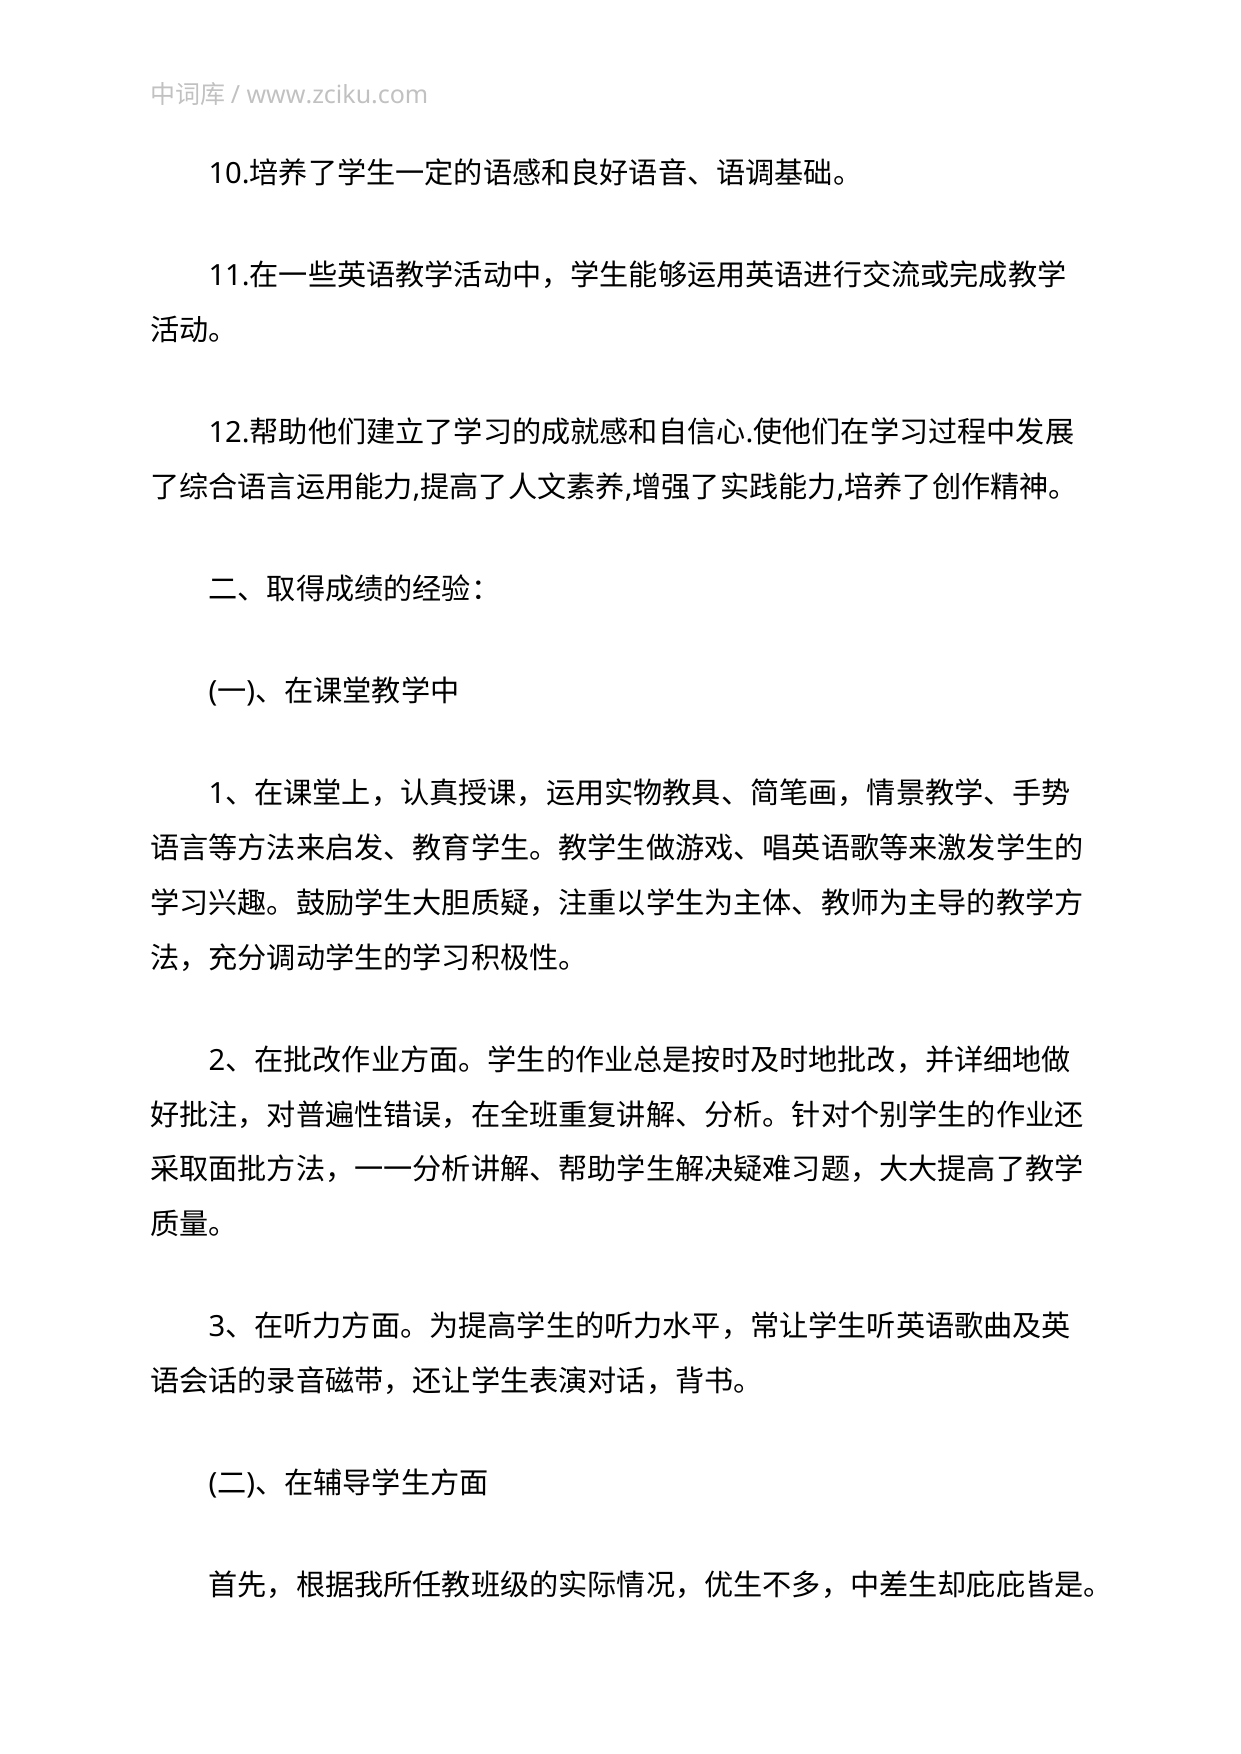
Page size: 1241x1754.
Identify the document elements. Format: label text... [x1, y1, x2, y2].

text (二)、在辅导学生方面 [150, 1459, 1090, 1502]
text (一)、在课堂教学中 [150, 667, 1090, 710]
text 3、在听力方面。为提高学生的听力水平，常让学生听英语歌曲及英语会话的录音磁带，还让学生表演对话，背书。 [150, 1303, 1090, 1400]
text 12.帮助他们建立了学习的成就感和自信心.使他们在学习过程中发展了综合语言运用能力,提高了人文素养,增强了实践能力,培养了创作精神。 [150, 409, 1090, 506]
text 二、取得成绩的经验： [150, 566, 1090, 608]
text 2、在批改作业方面。学生的作业总是按时及时地批改，并详细地做好批注，对普遍性错误，在全班重复讲解、分析。针对个别学生的作业还采取面批方法，一一分析讲解、帮助学生解决疑难习题，大大提高了教学质量。 [150, 1036, 1090, 1243]
text 10.培养了学生一定的语感和良好语音、语调基础。 [150, 150, 1090, 192]
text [150, 1561, 1090, 1604]
text 1、在课堂上，认真授课，运用实物教具、简笔画，情景教学、手势语言等方法来启发、教育学生。教学生做游戏、唱英语歌等来激发学生的学习兴趣。鼓励学生大胆质疑，注重以学生为主体、教师为主导的教学方法，充分调动学生的学习积极性。 [150, 769, 1090, 977]
text 11.在一些英语教学活动中，学生能够运用英语进行交流或完成教学活动。 [150, 252, 1090, 349]
